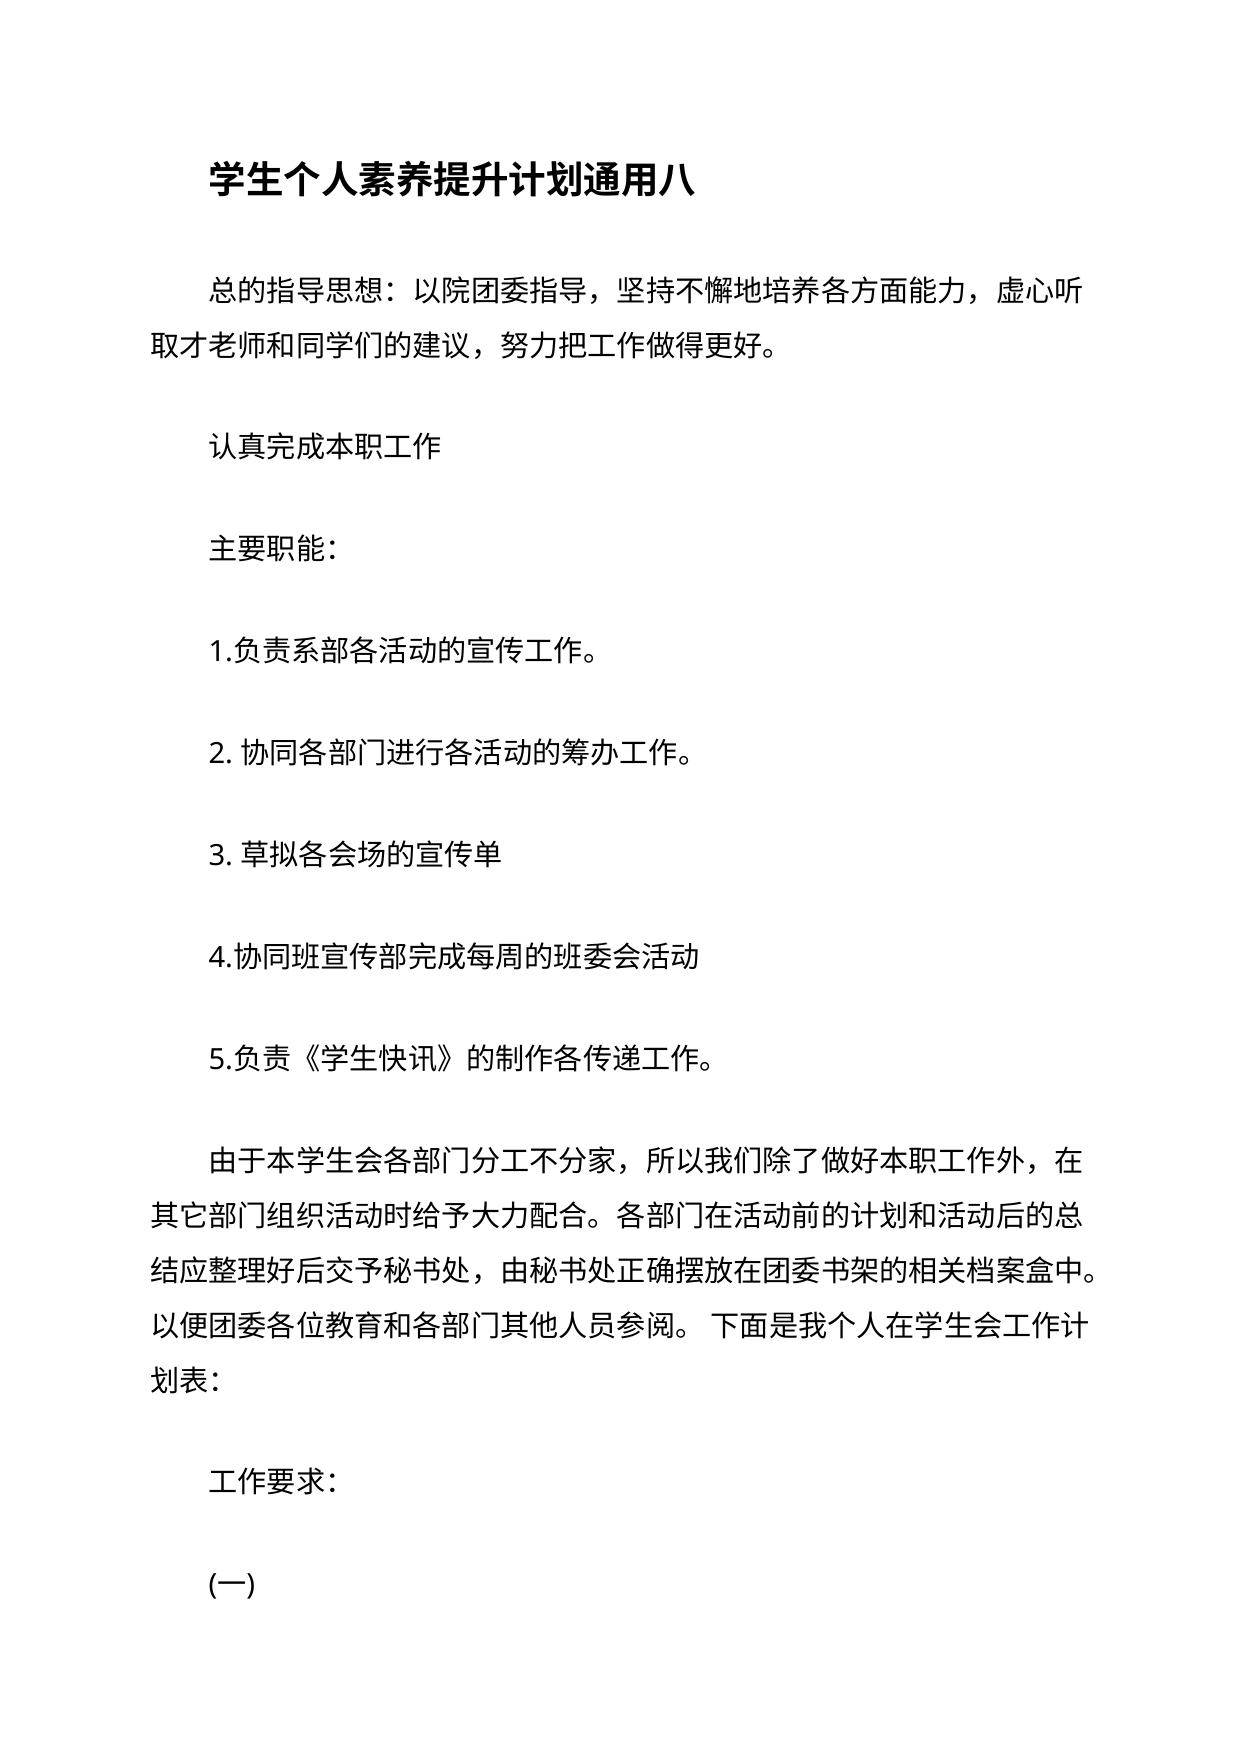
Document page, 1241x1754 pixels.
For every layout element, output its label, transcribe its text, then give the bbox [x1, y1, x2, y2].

text (一) [150, 1561, 1090, 1603]
text 3. 草拟各会场的宣传单 [150, 832, 1090, 874]
text 总的指导思想：以院团委指导，坚持不懈地培养各方面能力，虚心听取才老师和同学们的建议，努力把工作做得更好。 [150, 267, 1090, 364]
text 工作要求： [150, 1459, 1090, 1501]
text 1.负责系部各活动的宣传工作。 [150, 628, 1090, 670]
text 5.负责《学生快讯》的制作各传递工作。 [150, 1036, 1090, 1078]
text 学生个人素养提升计划通用八 [150, 150, 1090, 204]
text 4.协同班宣传部完成每周的班委会活动 [150, 933, 1090, 976]
text 2. 协同各部门进行各活动的筹办工作。 [150, 729, 1090, 772]
text 主要职能： [150, 526, 1090, 568]
text 由于本学生会各部门分工不分家，所以我们除了做好本职工作外，在其它部门组织活动时给予大力配合。各部门在活动前的计划和活动后的总结应整理好后交予秘书处，由秘书处正确摆放在团委书架的相关档案盒中。以便团委各位教育和各部门其他人员参阅。 下面是我个人在学生会工作计划表： [150, 1137, 1090, 1399]
text 认真完成本职工作 [150, 424, 1090, 466]
